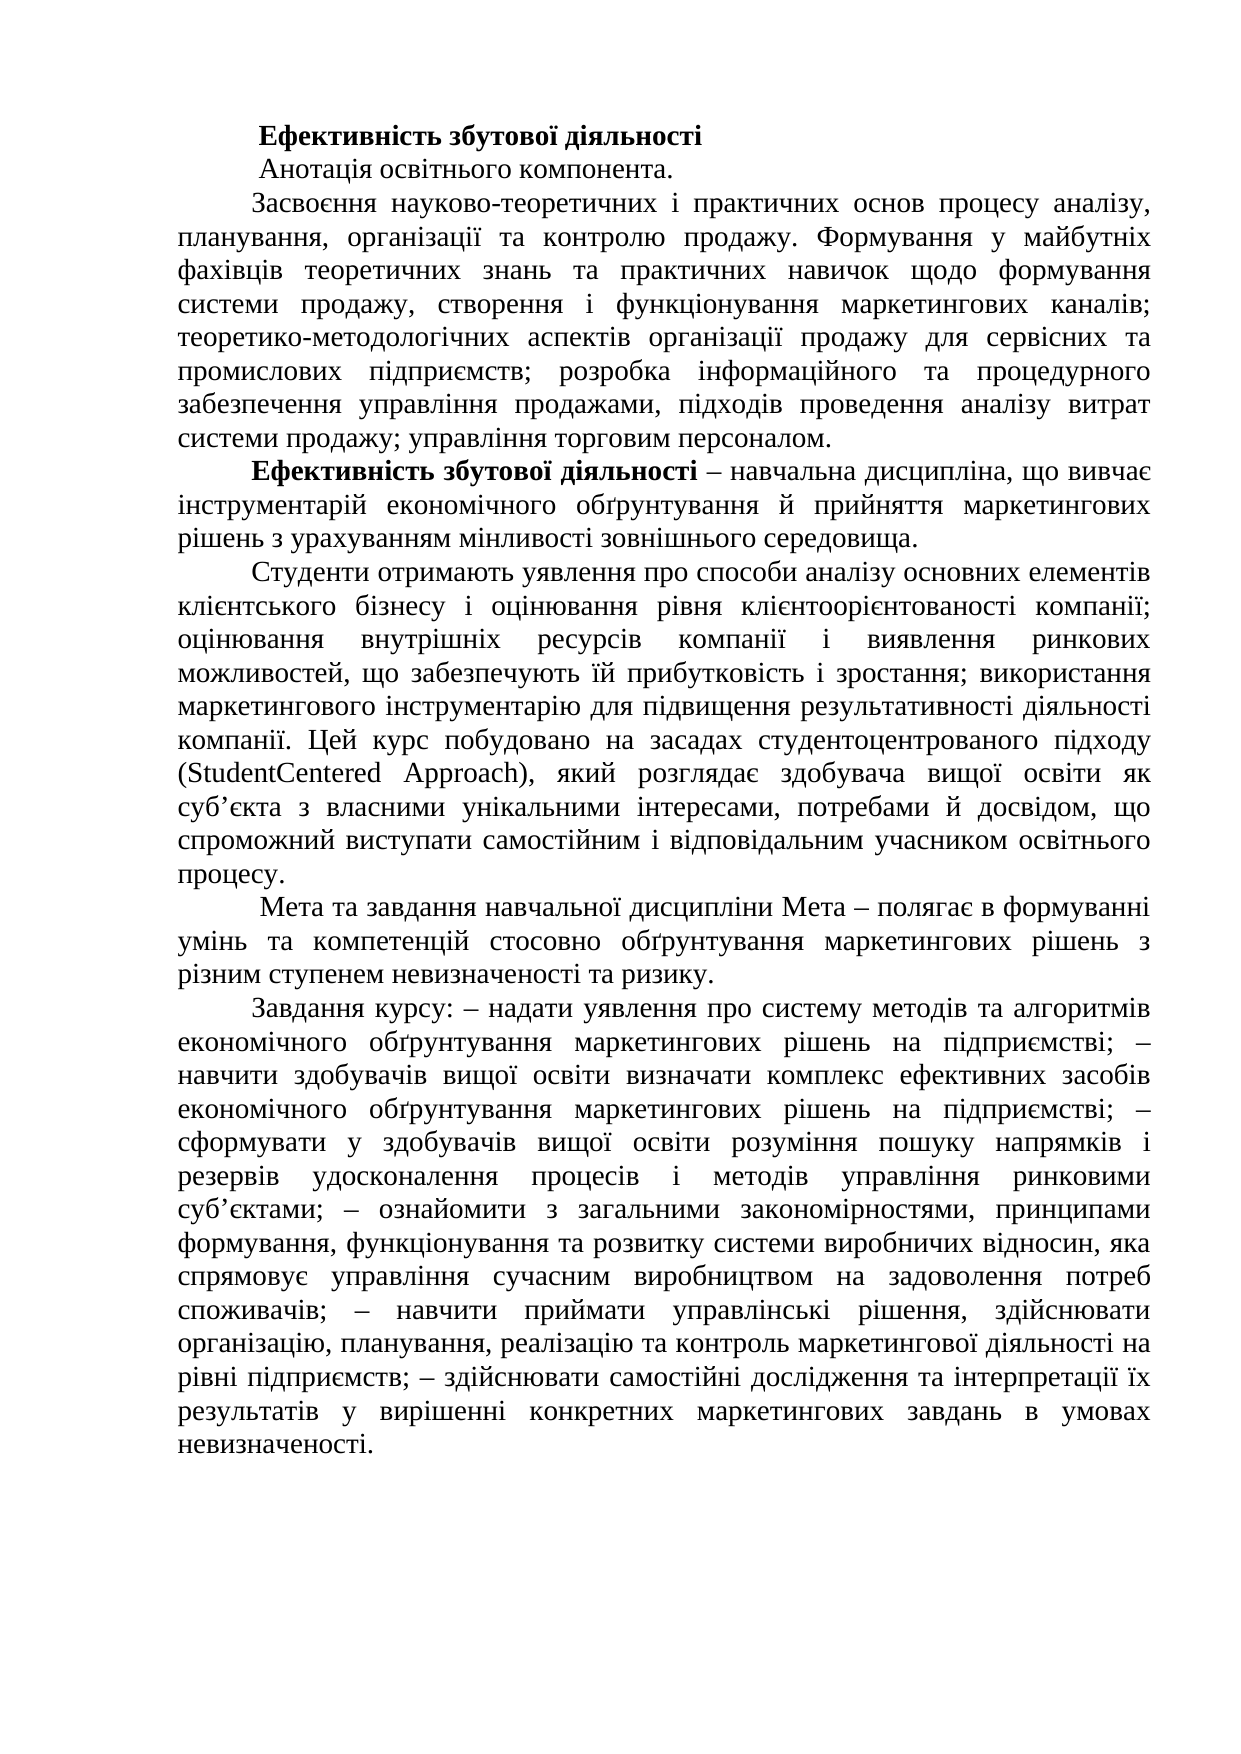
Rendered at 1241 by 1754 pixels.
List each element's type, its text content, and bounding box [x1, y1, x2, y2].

text Завдання курсу: – надати уявлення про систему методів та алгоритмів економічного обґрунтування маркетингових рішень на підприємстві; – навчити здобувачів вищої освіти визначати комплекс ефективних засобів економічного обґрунтування маркетингових рішень на підприємстві; – сформувати у здобувачів вищої освіти розуміння пошуку напрямків і резервів удосконалення процесів і методів управління ринковими суб’єктами; – ознайомити з загальними закономірностями, принципами формування, функціонування та розвитку системи виробничих відносин, яка спрямовує управління сучасним виробництвом на задоволення потреб споживачів; – навчити приймати управлінські рішення, здійснювати організацію, планування, реалізацію та контроль маркетингової діяльності на рівні підприємств; – здійснювати самостійні дослідження та інтерпретації їх результатів у вирішенні конкретних маркетингових завдань в умовах невизначеності. [177, 990, 1152, 1460]
text Засвоєння науково-теоретичних і практичних основ процесу аналізу, планування, організації та контролю продажу. Формування у майбутніх фахівців теоретичних знань та практичних навичок щодо формування системи продажу, створення і функціонування маркетингових каналів; теоретико-методологічних аспектів організації продажу для сервісних та промислових підприємств; розробка інформаційного та процедурного забезпечення управління продажами, підходів проведення аналізу витрат системи продажу; управління торговим персоналом. [177, 185, 1152, 453]
text Анотація освітнього компонента. [177, 152, 1152, 185]
text Мета та завдання навчальної дисципліни Мета – полягає в формуванні умінь та компетенцій стосовно обґрунтування маркетингових рішень з різним ступенем невизначеності та ризику. [177, 889, 1152, 990]
text Ефективність збутової діяльності – навчальна дисципліна, що вивчає інструментарій економічного обґрунтування й прийняття маркетингових рішень з урахуванням мінливості зовнішнього середовища. [177, 453, 1152, 554]
text Ефективність збутової діяльності [177, 118, 1152, 152]
text Студенти отримають уявлення про способи аналізу основних елементів клієнтського бізнесу і оцінювання рівня клієнтоорієнтованості компанії; оцінювання внутрішніх ресурсів компанії і виявлення ринкових можливостей, що забезпечують їй прибутковість і зростання; використання маркетингового інструментарію для підвищення результативності діяльності компанії. Цей курс побудовано на засадах студентоцентрованого підходу (StudentCentered Approach), який розглядає здобувача вищої освіти як суб’єкта з власними унікальними інтересами, потребами й досвідом, що спроможний виступати самостійним і відповідальним учасником освітнього процесу. [177, 554, 1152, 889]
